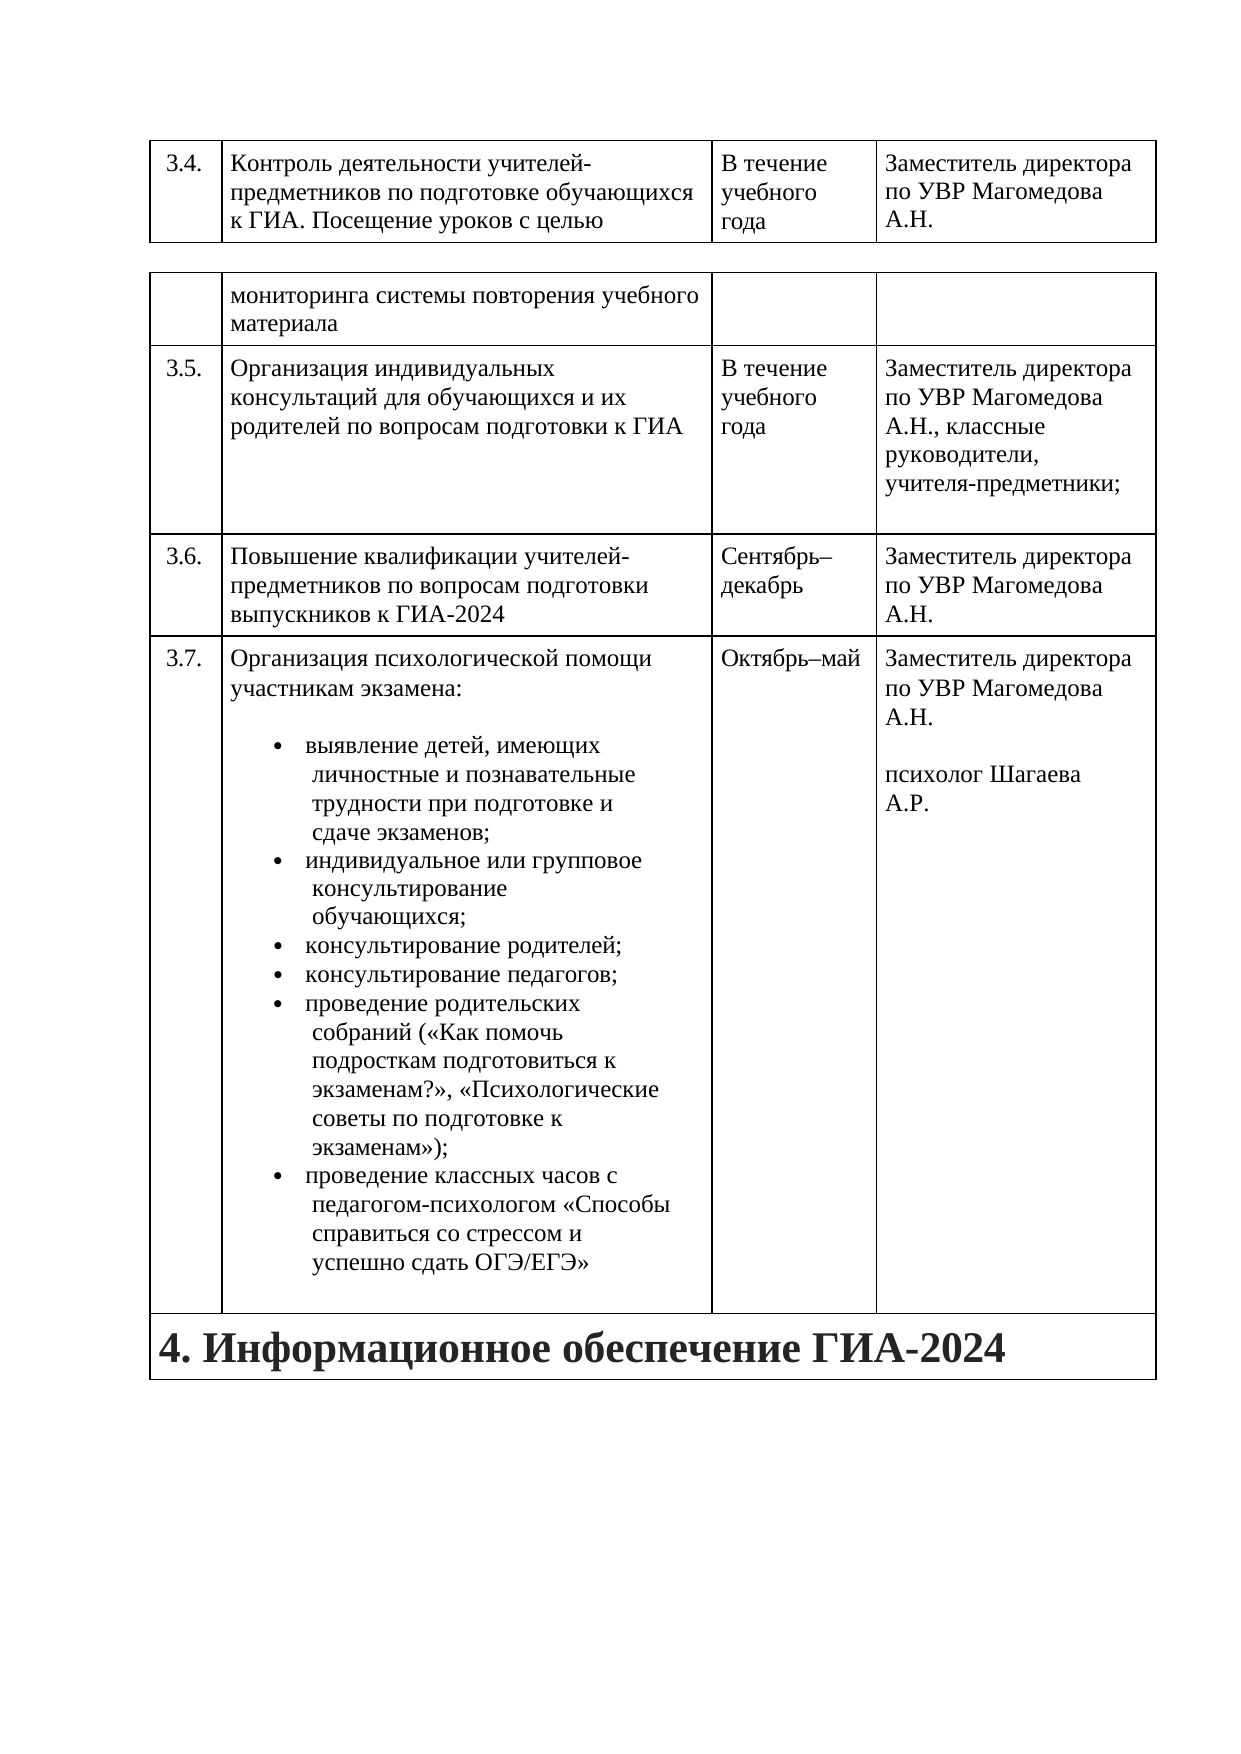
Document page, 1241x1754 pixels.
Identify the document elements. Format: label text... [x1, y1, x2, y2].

table_cell Организация индивидуальных консультаций для обучающихся и их родителей по вопросам подготовки к ГИА [223, 346, 711, 533]
table_cell Заместитель директора по УВР Магомедова А.Н. [877, 535, 1155, 635]
table_cell 4. Информационное обеспечение ГИА-2024 [151, 1314, 1155, 1378]
table_cell Заместитель директора по УВР Магомедова А.Н., классные руководители, учителя-предметники; [877, 346, 1155, 533]
table_header мониторинга системы повторения учебного материала [223, 273, 711, 345]
table_header [877, 273, 1155, 345]
table_cell Заместитель директора по УВР Магомедова А.Н. психолог Шагаева А.Р. [877, 637, 1155, 1313]
table_header [713, 273, 876, 345]
table_header [151, 273, 221, 345]
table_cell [713, 141, 876, 241]
table_cell Организация психологической помощи участникам экзамена: выявление детей, имеющих личностные и познавательные трудности при подготовке и сдаче экзаменов; индивидуальное или групповое консультирование обучающихся; консультирование родителей; консультирование педагогов; проведение родительских собраний («Как помочь подросткам подготовиться к экзаменам?», «Психологические советы по подготовке к экзаменам»); проведение классных часов с педагогом-психологом «Способы справиться со стрессом и успешно сдать ОГЭ/ЕГЭ» [223, 637, 711, 1313]
table_cell Повышение квалификации учителей- предметников по вопросам подготовки выпускников к ГИА-2024 [223, 535, 711, 635]
table_cell Сентябрь– декабрь [713, 535, 876, 635]
table_cell 3.5. [151, 346, 221, 533]
table_cell Октябрь–май [713, 637, 876, 1313]
table_cell 3.6. [151, 535, 221, 635]
table_cell 3.4. [151, 141, 221, 241]
table_cell Контроль деятельности учителей- предметников по подготовке обучающихся к ГИА. Посещение уроков с целью [223, 141, 711, 241]
table_cell Заместитель директора по УВР Магомедова А.Н. [877, 141, 1155, 241]
table_cell В течение учебного года [713, 346, 876, 533]
table_cell 3.7. [151, 637, 221, 1313]
